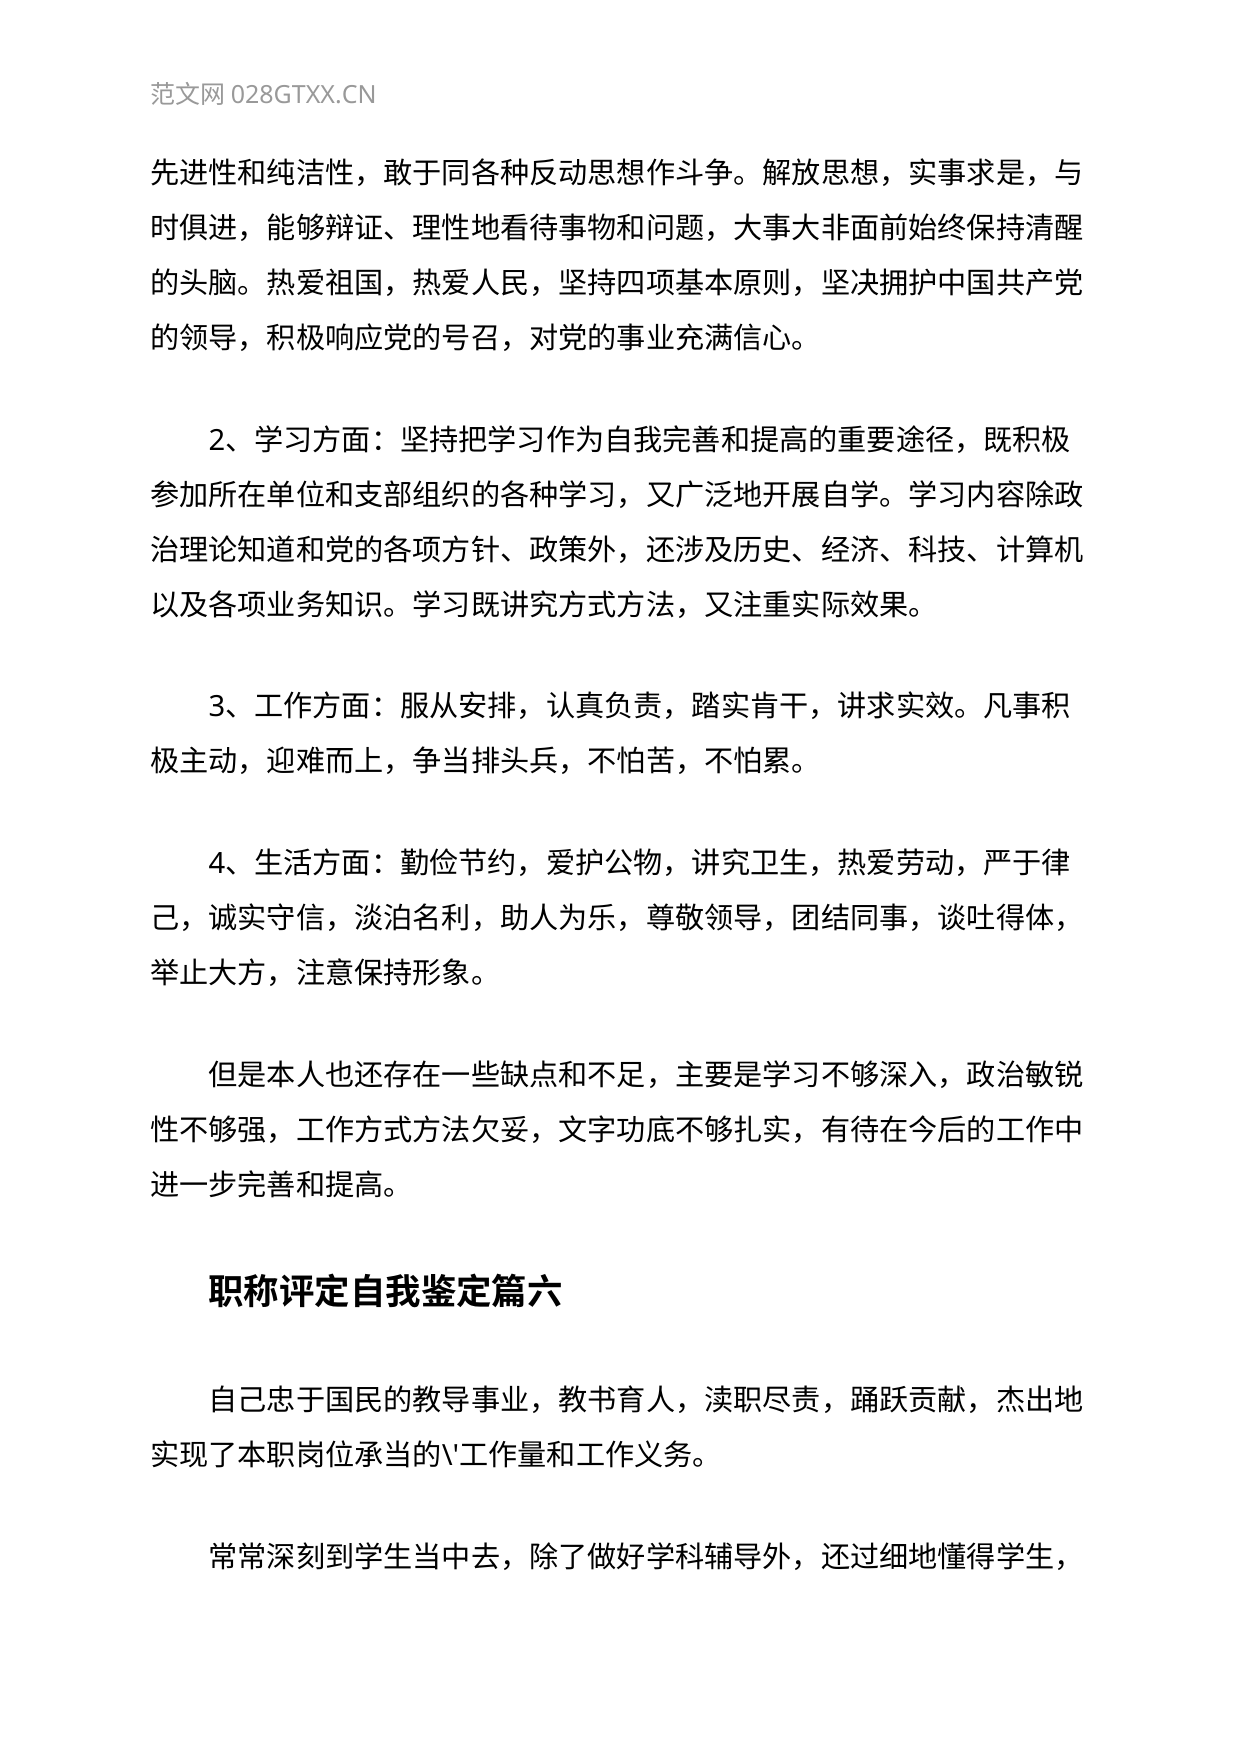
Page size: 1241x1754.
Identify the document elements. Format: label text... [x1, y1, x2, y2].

text 4、生活方面：勤俭节约，爱护公物，讲究卫生，热爱劳动，严于律己，诚实守信，淡泊名利，助人为乐，尊敬领导，团结同事，谈吐得体，举止大方，注意保持形象。 [150, 840, 1090, 992]
text 但是本人也还存在一些缺点和不足，主要是学习不够深入，政治敏锐性不够强，工作方式方法欠妥，文字功底不够扎实，有待在今后的工作中进一步完善和提高。 [150, 1051, 1090, 1203]
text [150, 150, 1090, 357]
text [150, 1533, 1090, 1576]
text 职称评定自我鉴定篇六 [150, 1263, 1090, 1314]
text 2、学习方面：坚持把学习作为自我完善和提高的重要途径，既积极参加所在单位和支部组织的各种学习，又广泛地开展自学。学习内容除政治理论知道和党的各项方针、政策外，还涉及历史、经济、科技、计算机以及各项业务知识。学习既讲究方式方法，又注重实际效果。 [150, 416, 1090, 623]
text 3、工作方面：服从安排，认真负责，踏实肯干，讲求实效。凡事积极主动，迎难而上，争当排头兵，不怕苦，不怕累。 [150, 683, 1090, 780]
text 自己忠于国民的教导事业，教书育人，渎职尽责，踊跃贡献，杰出地实现了本职岗位承当的\'工作量和工作义务。 [150, 1376, 1090, 1474]
